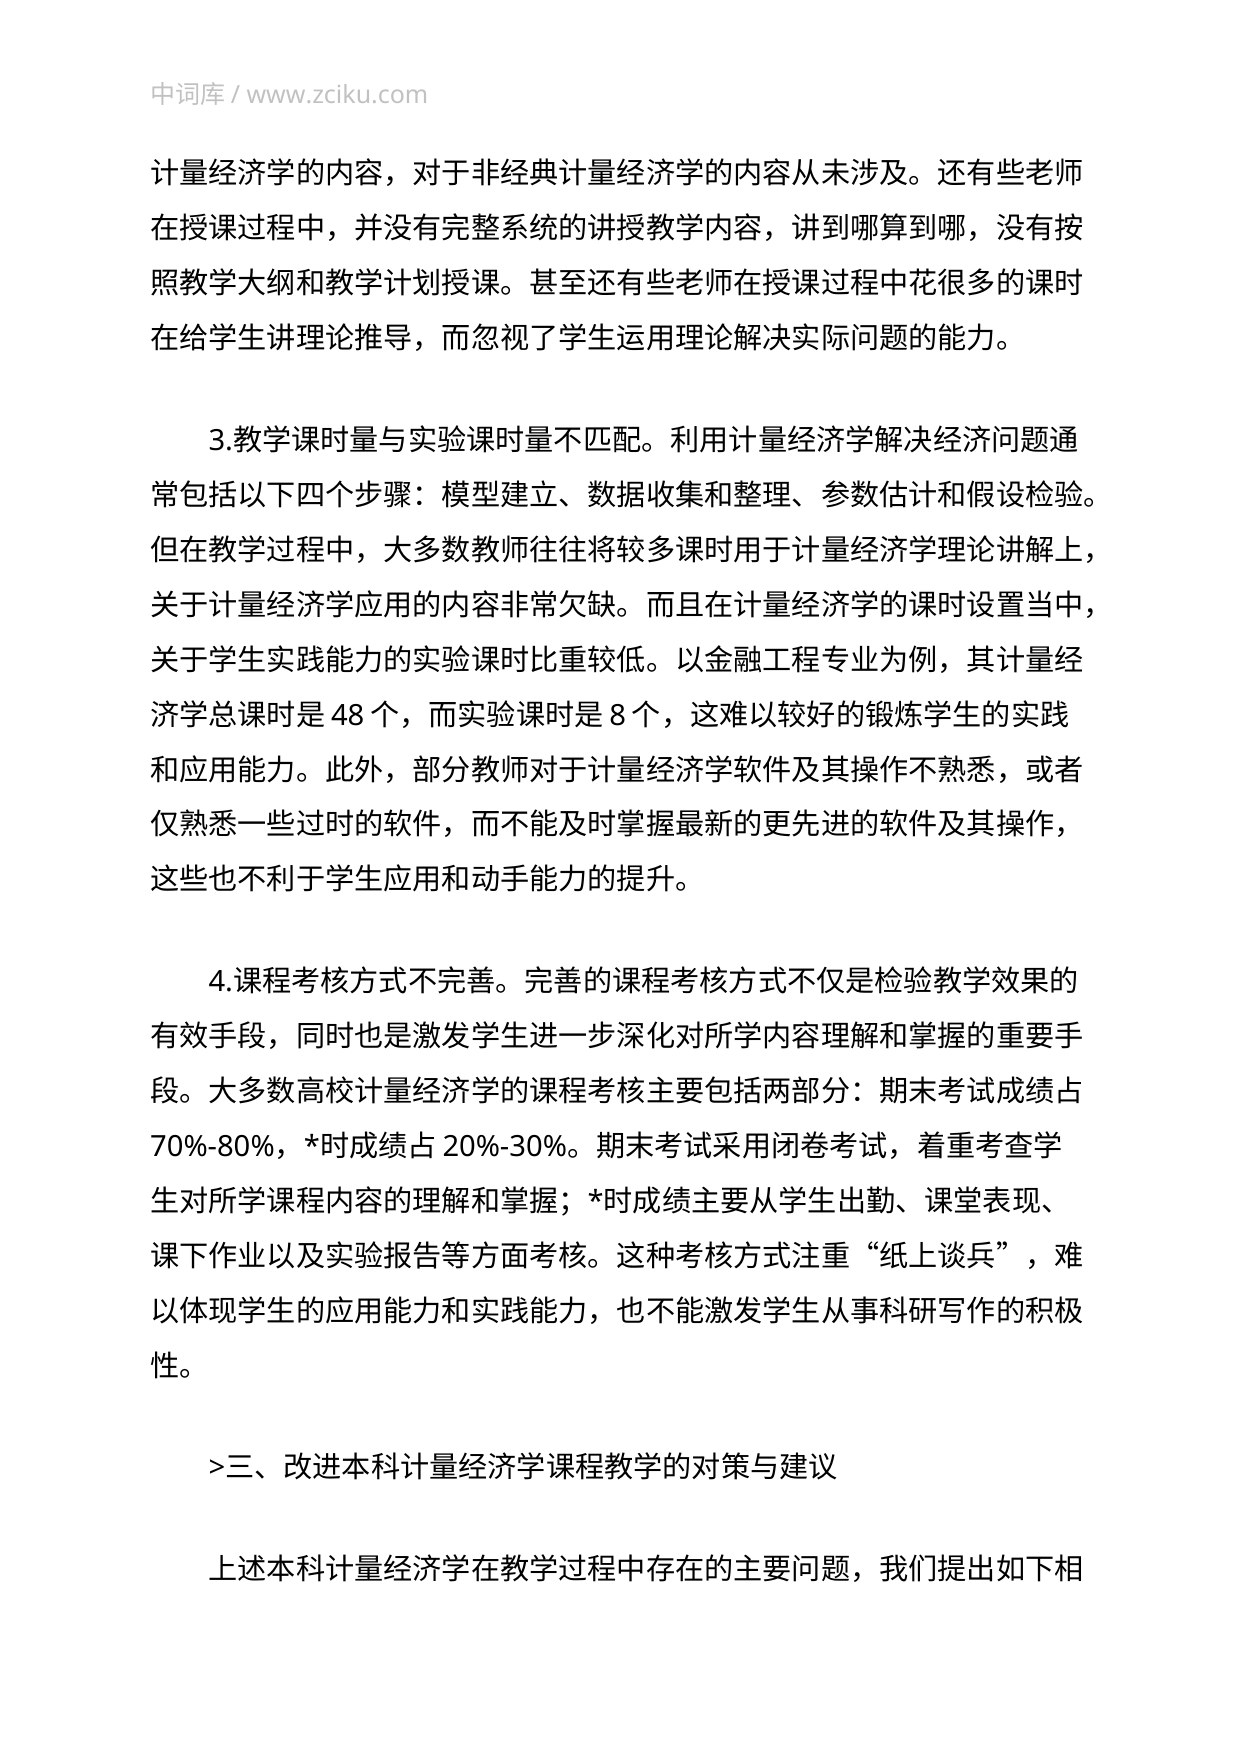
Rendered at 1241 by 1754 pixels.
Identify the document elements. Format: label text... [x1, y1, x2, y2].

text 3.教学课时量与实验课时量不匹配。利用计量经济学解决经济问题通常包括以下四个步骤：模型建立、数据收集和整理、参数估计和假设检验。但在教学过程中，大多数教师往往将较多课时用于计量经济学理论讲解上，关于计量经济学应用的内容非常欠缺。而且在计量经济学的课时设置当中，关于学生实践能力的实验课时比重较低。以金融工程专业为例，其计量经济学总课时是48个，而实验课时是8个，这难以较好的锻炼学生的实践和应用能力。此外，部分教师对于计量经济学软件及其操作不熟悉，或者仅熟悉一些过时的软件，而不能及时掌握最新的更先进的软件及其操作，这些也不利于学生应用和动手能力的提升。 [150, 416, 1090, 898]
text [150, 1546, 1090, 1588]
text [150, 150, 1090, 357]
text >三、改进本科计量经济学课程教学的对策与建议 [150, 1444, 1090, 1486]
text 4.课程考核方式不完善。完善的课程考核方式不仅是检验教学效果的有效手段，同时也是激发学生进一步深化对所学内容理解和掌握的重要手段。大多数高校计量经济学的课程考核主要包括两部分：期末考试成绩占70%-80%，*时成绩占20%-30%。期末考试采用闭卷考试，着重考查学生对所学课程内容的理解和掌握；*时成绩主要从学生出勤、课堂表现、课下作业以及实验报告等方面考核。这种考核方式注重“纸上谈兵”，难以体现学生的应用能力和实践能力，也不能激发学生从事科研写作的积极性。 [150, 958, 1090, 1384]
